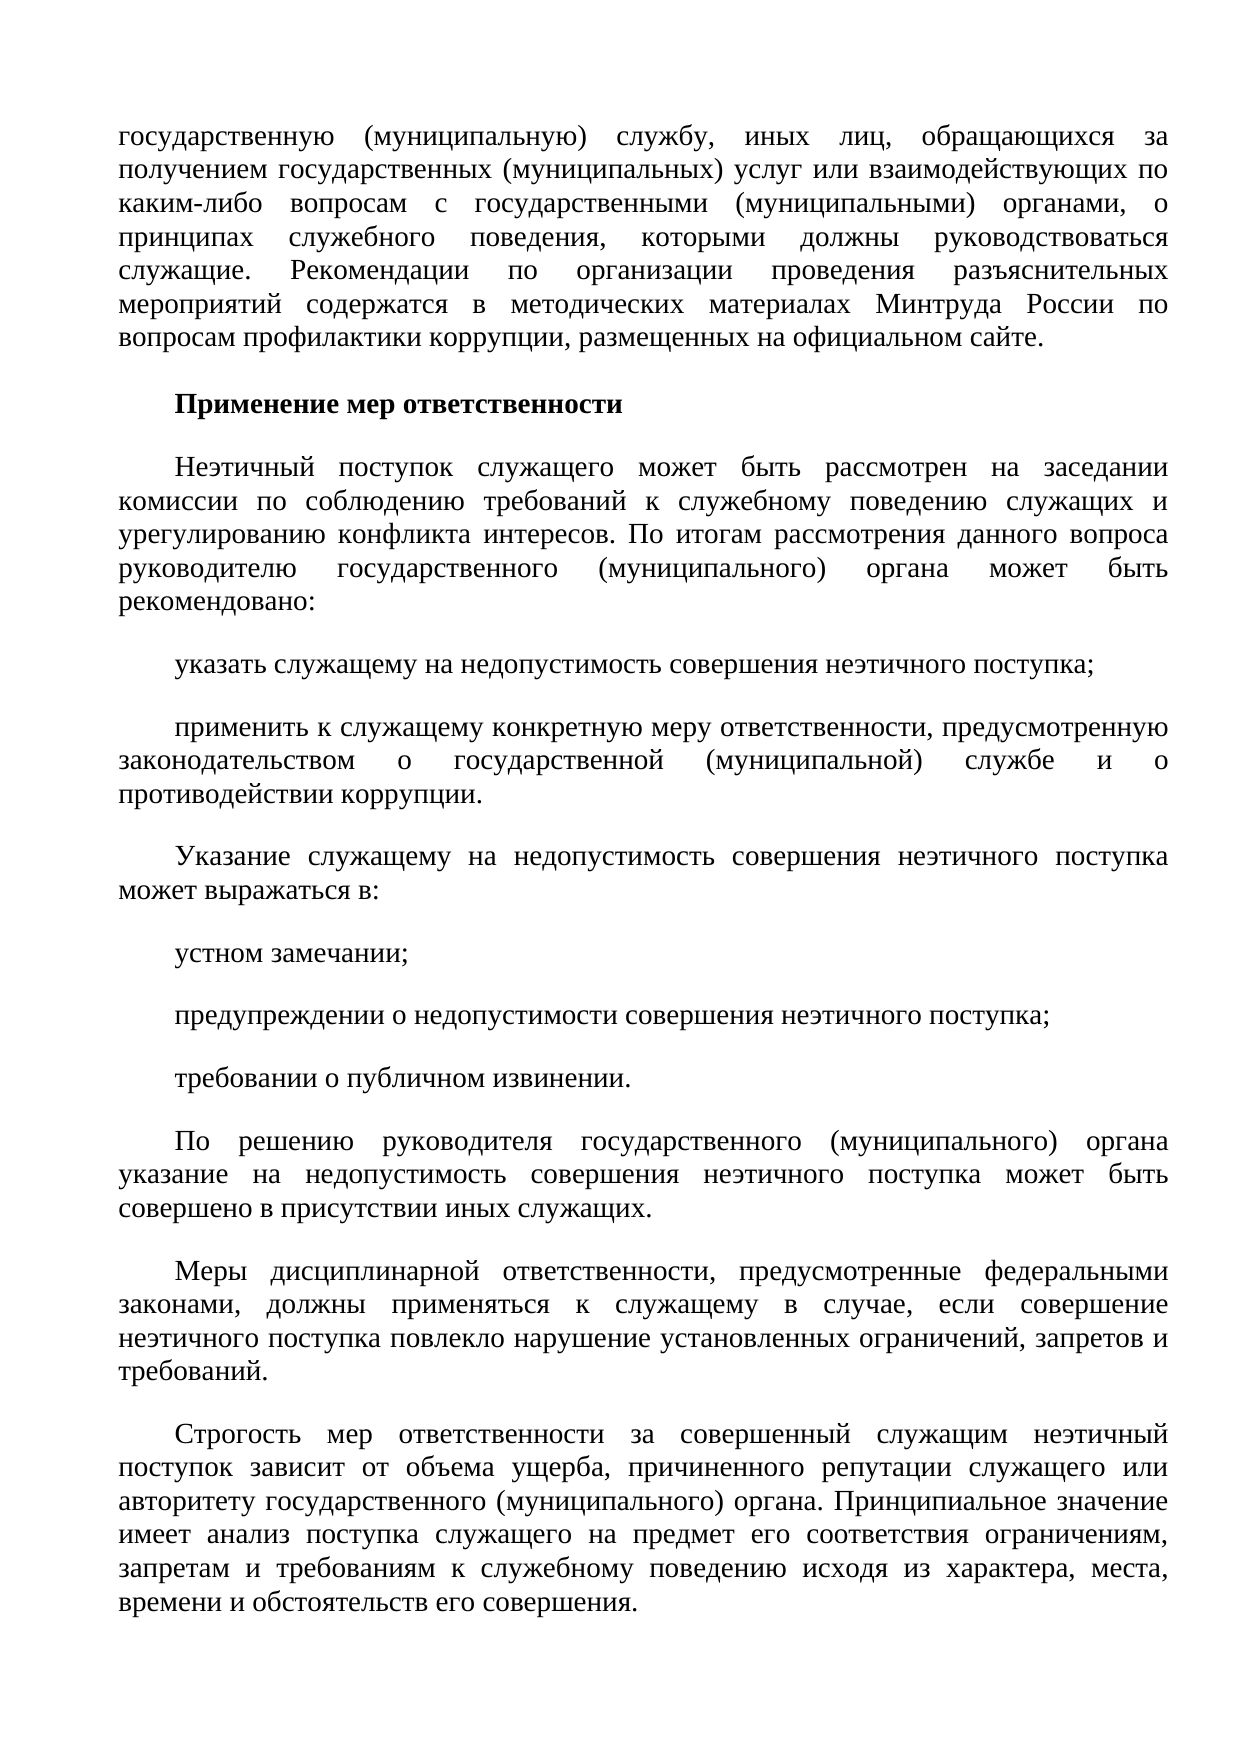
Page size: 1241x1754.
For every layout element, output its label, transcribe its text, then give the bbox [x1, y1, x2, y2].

text применить к служащему конкретную меру ответственности, предусмотренную законодательством о государственной (муниципальной) службе и о противодействии коррупции. [118, 709, 1169, 809]
text По решению руководителя государственного (муниципального) органа указание на недопустимость совершения неэтичного поступка может быть совершено в присутствии иных служащих. [118, 1123, 1169, 1223]
text предупреждении о недопустимости совершения неэтичного поступка; [118, 997, 1169, 1031]
text Неэтичный поступок служащего может быть рассмотрен на заседании комиссии по соблюдению требований к служебному поведению служащих и урегулированию конфликта интересов. По итогам рассмотрения данного вопроса руководителю государственного (муниципального) органа может быть рекомендовано: [118, 449, 1169, 617]
text Строгость мер ответственности за совершенный служащим неэтичный поступок зависит от объема ущерба, причиненного репутации служащего или авторитету государственного (муниципального) органа. Принципиальное значение имеет анализ поступка служащего на предмет его соответствия ограничениям, запретам и требованиям к служебному поведению исходя из характера, места, времени и обстоятельств его совершения. [118, 1416, 1169, 1617]
text устном замечании; [118, 935, 1169, 968]
text Указание служащему на недопустимость совершения неэтичного поступка может выражаться в: [118, 838, 1169, 906]
text указать служащему на недопустимость совершения неэтичного поступка; [118, 646, 1169, 679]
text Меры дисциплинарной ответственности, предусмотренные федеральными законами, должны применяться к служащему в случае, если совершение неэтичного поступка повлекло нарушение установленных ограничений, запретов и требований. [118, 1253, 1169, 1387]
text Применение мер ответственности [118, 386, 1169, 420]
text требовании о публичном извинении. [118, 1060, 1169, 1094]
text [118, 118, 1169, 353]
